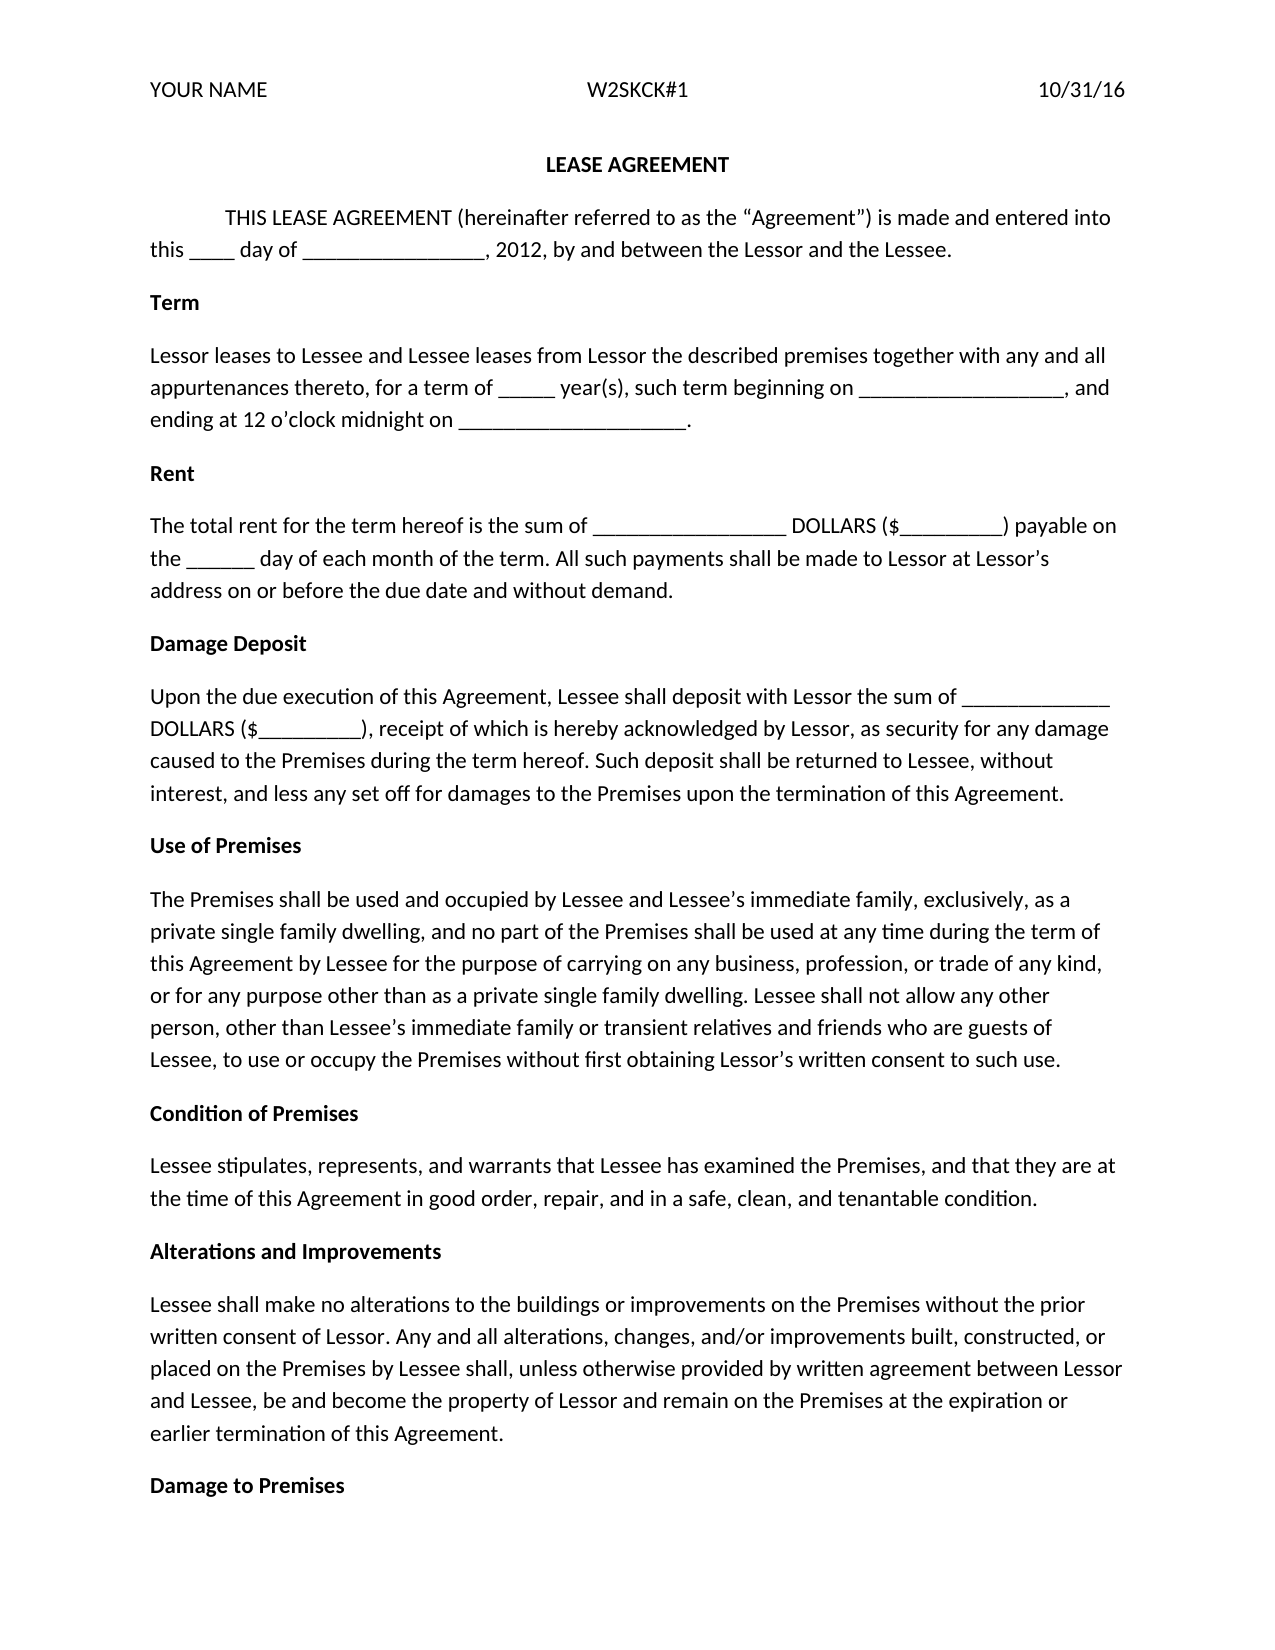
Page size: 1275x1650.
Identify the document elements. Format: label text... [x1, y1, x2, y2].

text Damage to Premises [150, 1472, 1125, 1500]
text Condition of Premises [150, 1099, 1125, 1127]
text Rent [150, 459, 1125, 487]
text Lessee stipulates, represents, and warrants that Lessee has examined the Premises, and that they are at the time of this Agreement in good order, repair, and in a safe, clean, and tenantable condition. [150, 1152, 1125, 1212]
text The total rent for the term hereof is the sum of _________________ DOLLARS ($_________) payable on the ______ day of each month of the term. All such payments shall be made to Lessor at Lessor’s address on or before the due date and without demand. [150, 512, 1125, 604]
text Use of Premises [150, 832, 1125, 860]
text Alterations and Improvements [150, 1237, 1125, 1265]
text Term [150, 288, 1125, 316]
text Lessor leases to Lessee and Lessee leases from Lessor the described premises together with any and all appurtenances thereto, for a term of _____ year(s), such term beginning on __________________, and ending at 12 o’clock midnight on ____________________. [150, 341, 1125, 434]
text Lessee shall make no alterations to the buildings or improvements on the Premises without the prior written consent of Lessor. Any and all alterations, changes, and/or improvements built, constructed, or placed on the Premises by Lessee shall, unless otherwise provided by written agreement between Lessor and Lessee, be and become the property of Lessor and remain on the Premises at the expiration or earlier termination of this Agreement. [150, 1290, 1125, 1447]
text LEASE AGREEMENT [150, 150, 1125, 178]
text The Premises shall be used and occupied by Lessee and Lessee’s immediate family, exclusively, as a private single family dwelling, and no part of the Premises shall be used at any time during the term of this Agreement by Lessee for the purpose of carrying on any business, profession, or trade of any kind, or for any purpose other than as a private single family dwelling. Lessee shall not allow any other person, other than Lessee’s immediate family or transient relatives and friends who are guests of Lessee, to use or occupy the Premises without first obtaining Lessor’s written consent to such use. [150, 885, 1125, 1074]
text Upon the due execution of this Agreement, Lessee shall deposit with Lessor the sum of _____________ DOLLARS ($_________), receipt of which is hereby acknowledged by Lessor, as security for any damage caused to the Premises during the term hereof. Such deposit shall be returned to Lessee, without interest, and less any set off for damages to the Premises upon the termination of this Agreement. [150, 682, 1125, 807]
text THIS LEASE AGREEMENT (hereinafter referred to as the “Agreement”) is made and entered into this ____ day of ________________, 2012, by and between the Lessor and the Lessee. [150, 203, 1125, 263]
text Damage Deposit [150, 629, 1125, 657]
